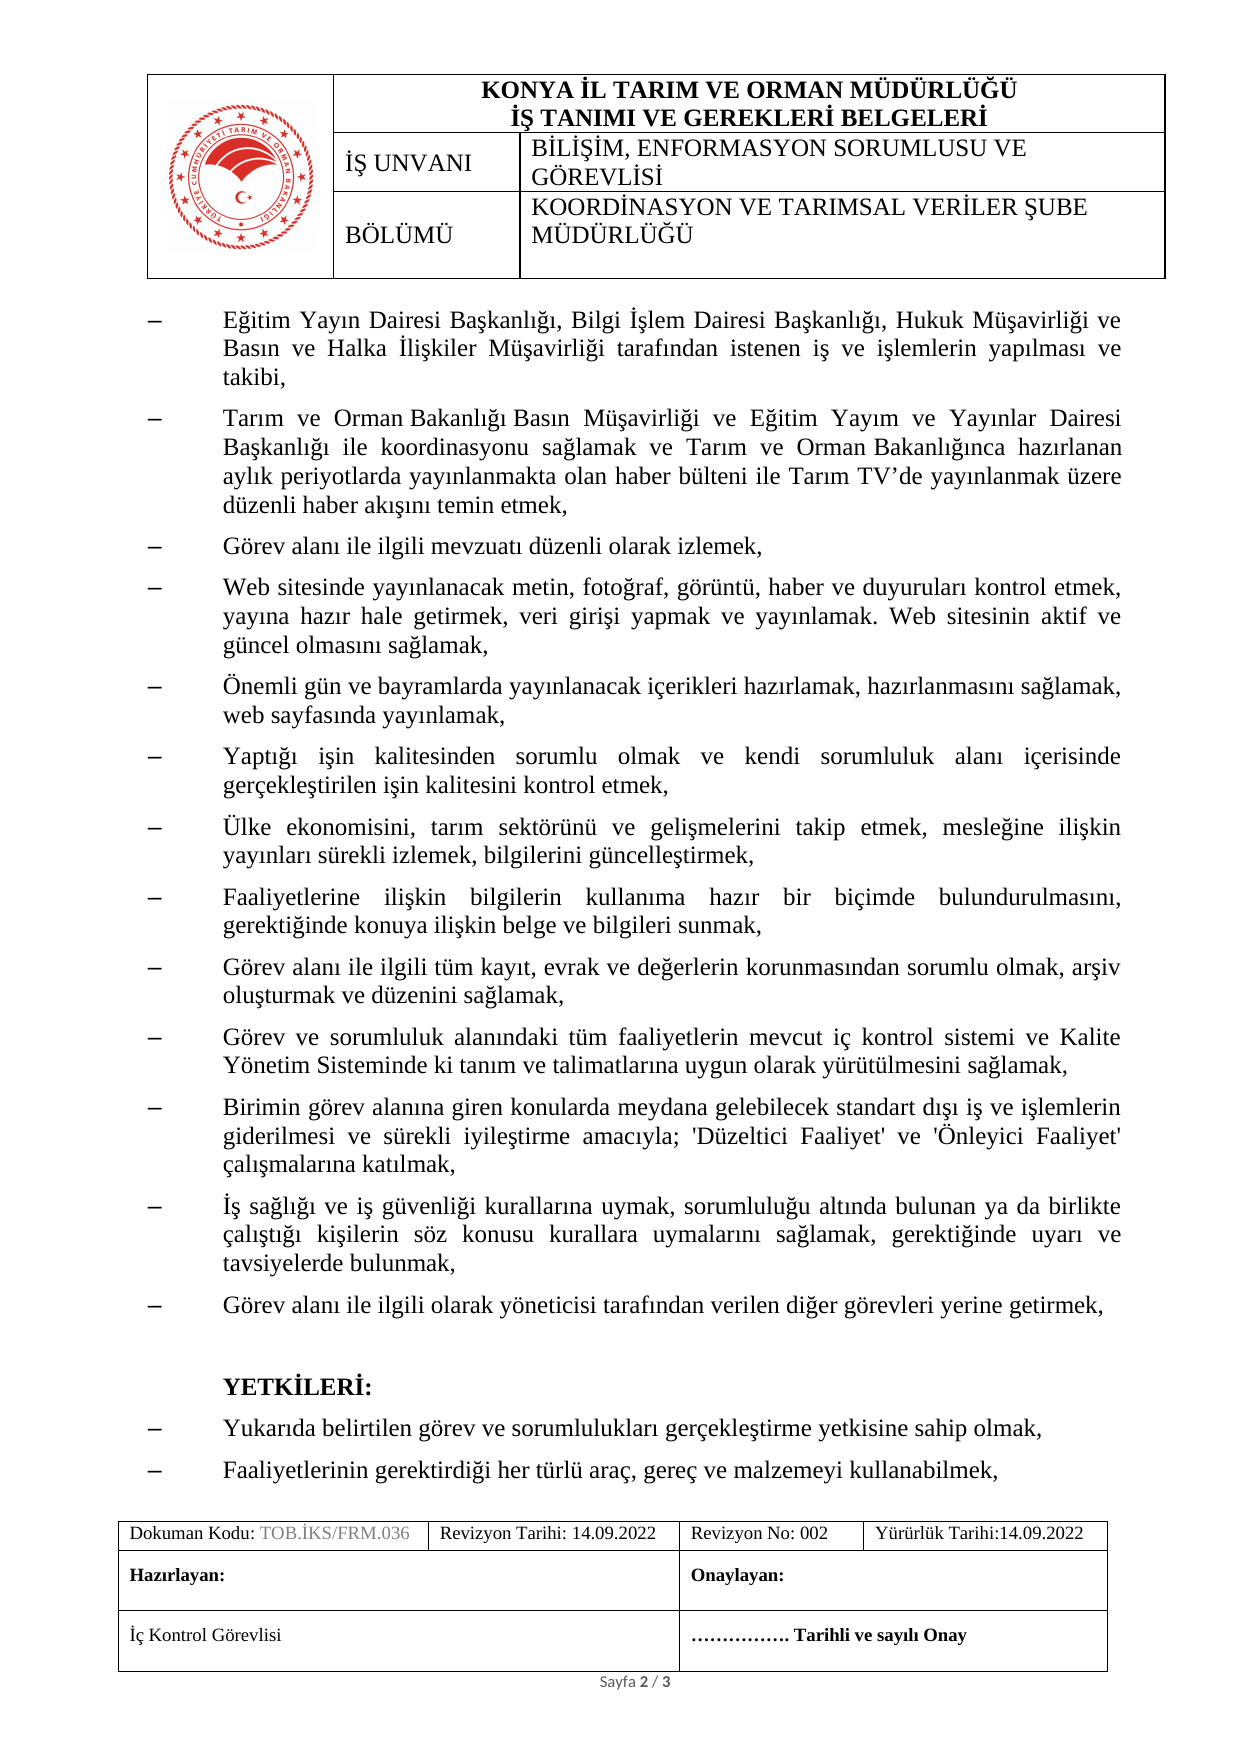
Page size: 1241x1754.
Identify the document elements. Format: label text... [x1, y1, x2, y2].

list Eğitim Yayın Dairesi Başkanlığı, Bilgi İşlem Dairesi Başkanlığı, Hukuk Müşavirliği ve Basın ve Halka İlişkiler Müşavirliği tarafından istenen iş ve işlemlerin yapılması ve takibi, [148, 304, 1122, 391]
list Ülke ekonomisini, tarım sektörünü ve gelişmelerini takip etmek, mesleğine ilişkin yayınları sürekli izlemek, bilgilerini güncelleştirmek, [148, 811, 1122, 869]
list Görev alanı ile ilgili mevzuatı düzenli olarak izlemek, [148, 531, 1122, 560]
list Yaptığı işin kalitesinden sorumlu olmak ve kendi sorumluluk alanı içerisinde gerçekleştirilen işin kalitesini kontrol etmek, [148, 741, 1122, 799]
list Tarım ve Orman Bakanlığı Basın Müşavirliği ve Eğitim Yayım ve Yayınlar Dairesi Başkanlığı ile koordinasyonu sağlamak ve Tarım ve Orman Bakanlığınca hazırlanan aylık periyotlarda yayınlanmakta olan haber bülteni ile Tarım TV’de yayınlanmak üzere düzenli haber akışını temin etmek, [148, 403, 1122, 518]
list İş sağlığı ve iş güvenliği kurallarına uymak, sorumluluğu altında bulunan ya da birlikte çalıştığı kişilerin söz konusu kurallara uymalarını sağlamak, gerektiğinde uyarı ve tavsiyelerde bulunmak, [148, 1191, 1122, 1277]
list Web sitesinde yayınlanacak metin, fotoğraf, görüntü, haber ve duyuruları kontrol etmek, yayına hazır hale getirmek, veri girişi yapmak ve yayınlamak. Web sitesinin aktif ve güncel olmasını sağlamak, [148, 572, 1122, 659]
list Görev ve sorumluluk alanındaki tüm faaliyetlerin mevcut iç kontrol sistemi ve Kalite Yönetim Sisteminde ki tanım ve talimatlarına uygun olarak yürütülmesini sağlamak, [148, 1022, 1122, 1079]
list Önemli gün ve bayramlarda yayınlanacak içerikleri hazırlamak, hazırlanmasını sağlamak, web sayfasında yayınlamak, [148, 671, 1122, 729]
list Birimin görev alanına giren konularda meydana gelebilecek standart dışı iş ve işlemlerin giderilmesi ve sürekli iyileştirme amacıyla; 'Düzeltici Faaliyet' ve 'Önleyici Faaliyet' çalışmalarına katılmak, [148, 1092, 1122, 1178]
list Faaliyetlerine ilişkin bilgilerin kullanıma hazır bir biçimde bulundurulmasını, gerektiğinde konuya ilişkin belge ve bilgileri sunmak, [148, 882, 1122, 939]
list Görev alanı ile ilgili tüm kayıt, evrak ve değerlerin korunmasından sorumlu olmak, arşiv oluşturmak ve düzenini sağlamak, [148, 952, 1122, 1009]
list Faaliyetlerinin gerektirdiği her türlü araç, gereç ve malzemeyi kullanabilmek, [148, 1455, 1122, 1484]
text YETKİLERİ: [223, 1372, 1122, 1401]
picture [164, 100, 317, 252]
list Yukarıda belirtilen görev ve sorumlulukları gerçekleştirme yetkisine sahip olmak, [148, 1413, 1122, 1442]
list Görev alanı ile ilgili olarak yöneticisi tarafından verilen diğer görevleri yerine getirmek, [148, 1289, 1122, 1318]
